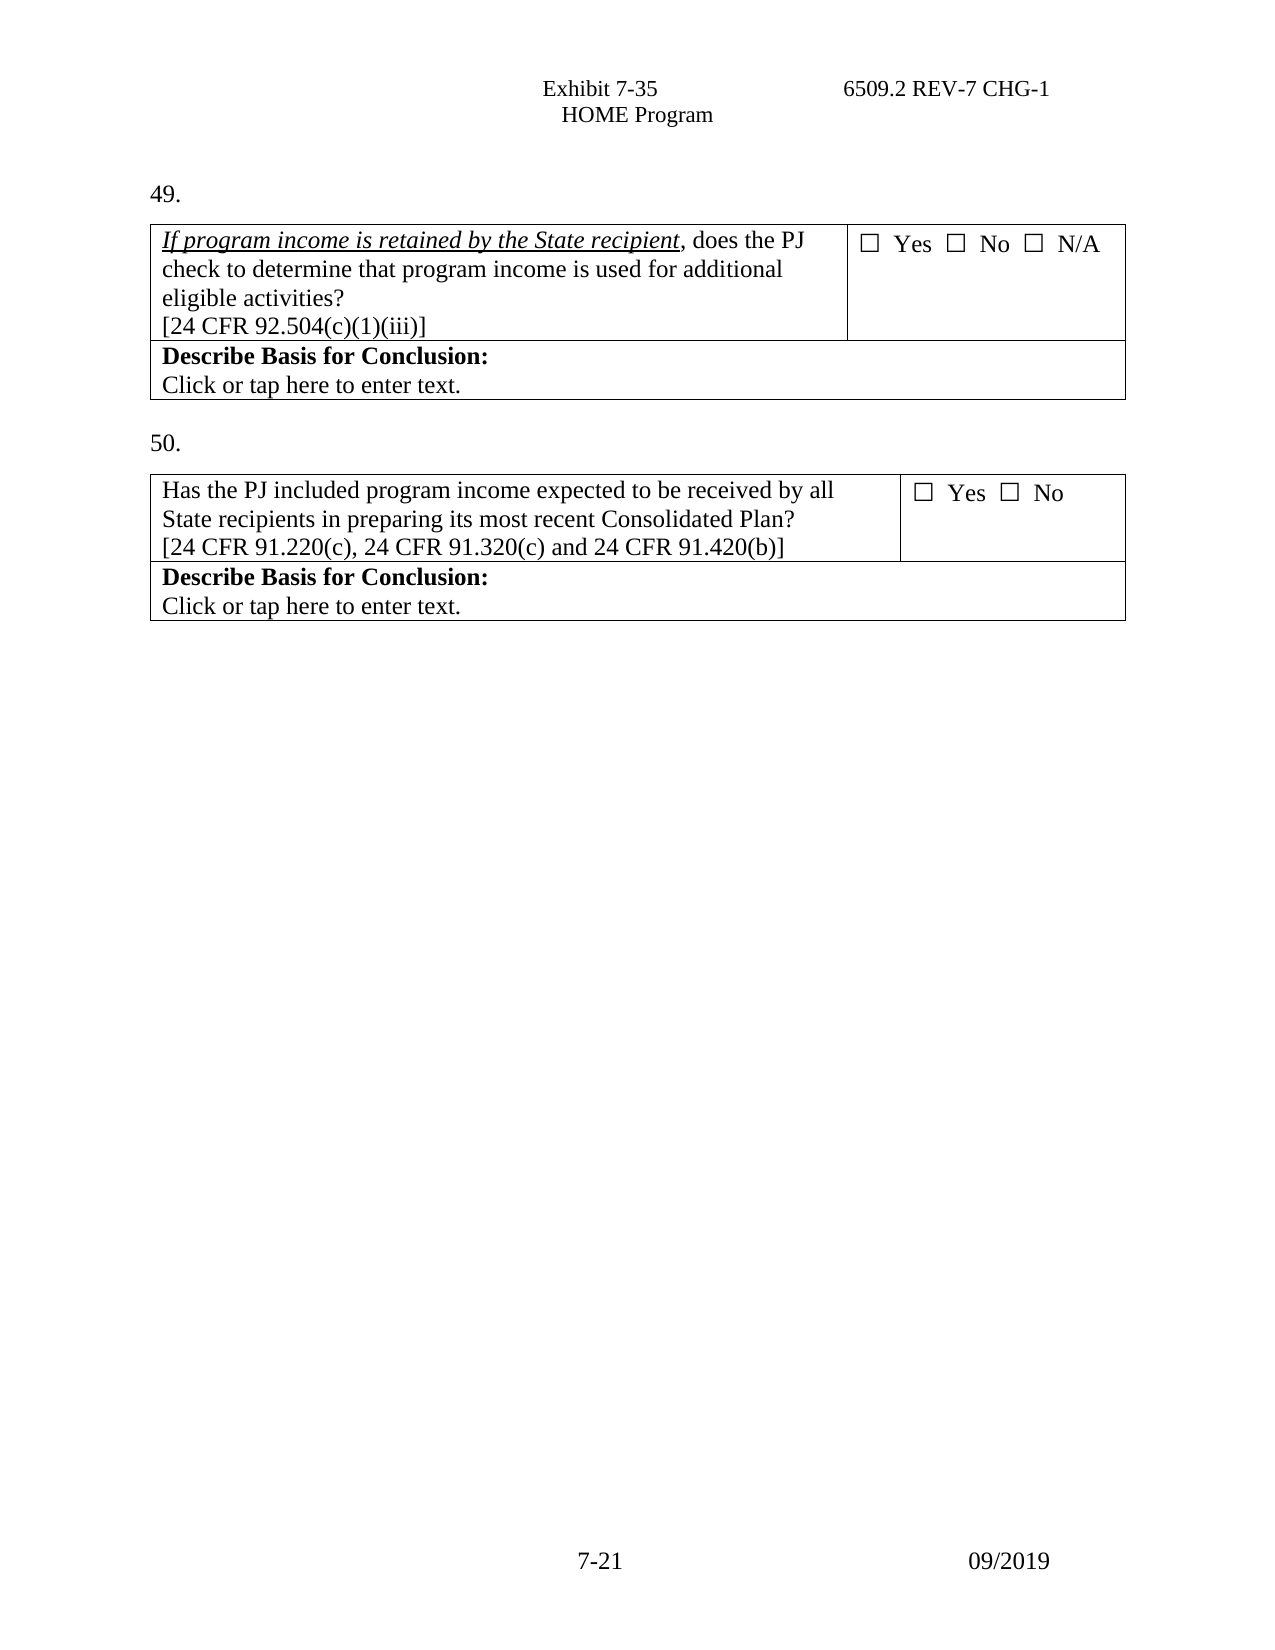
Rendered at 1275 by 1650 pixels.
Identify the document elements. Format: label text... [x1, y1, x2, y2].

table_cell Describe Basis for Conclusion: [151, 341, 1125, 399]
table_header Has the PJ included program income expected to be received by all State recipients in preparing its most recent Consolidated Plan? [24 CFR 91.220(c), 24 CFR 91.320(c) and 24 CFR 91.420(b)] [151, 475, 900, 561]
text 50. [150, 428, 1125, 457]
text 49. [150, 179, 1125, 207]
table_header If program income is retained by the State recipient, does the PJ check to determine that program income is used for additional eligible activities? [24 CFR 92.504(c)(1)(iii)] [151, 225, 847, 340]
table_header Yes No [901, 475, 1125, 561]
table_cell Describe Basis for Conclusion: [151, 562, 1125, 620]
table_header Yes No N/A [848, 225, 1125, 340]
